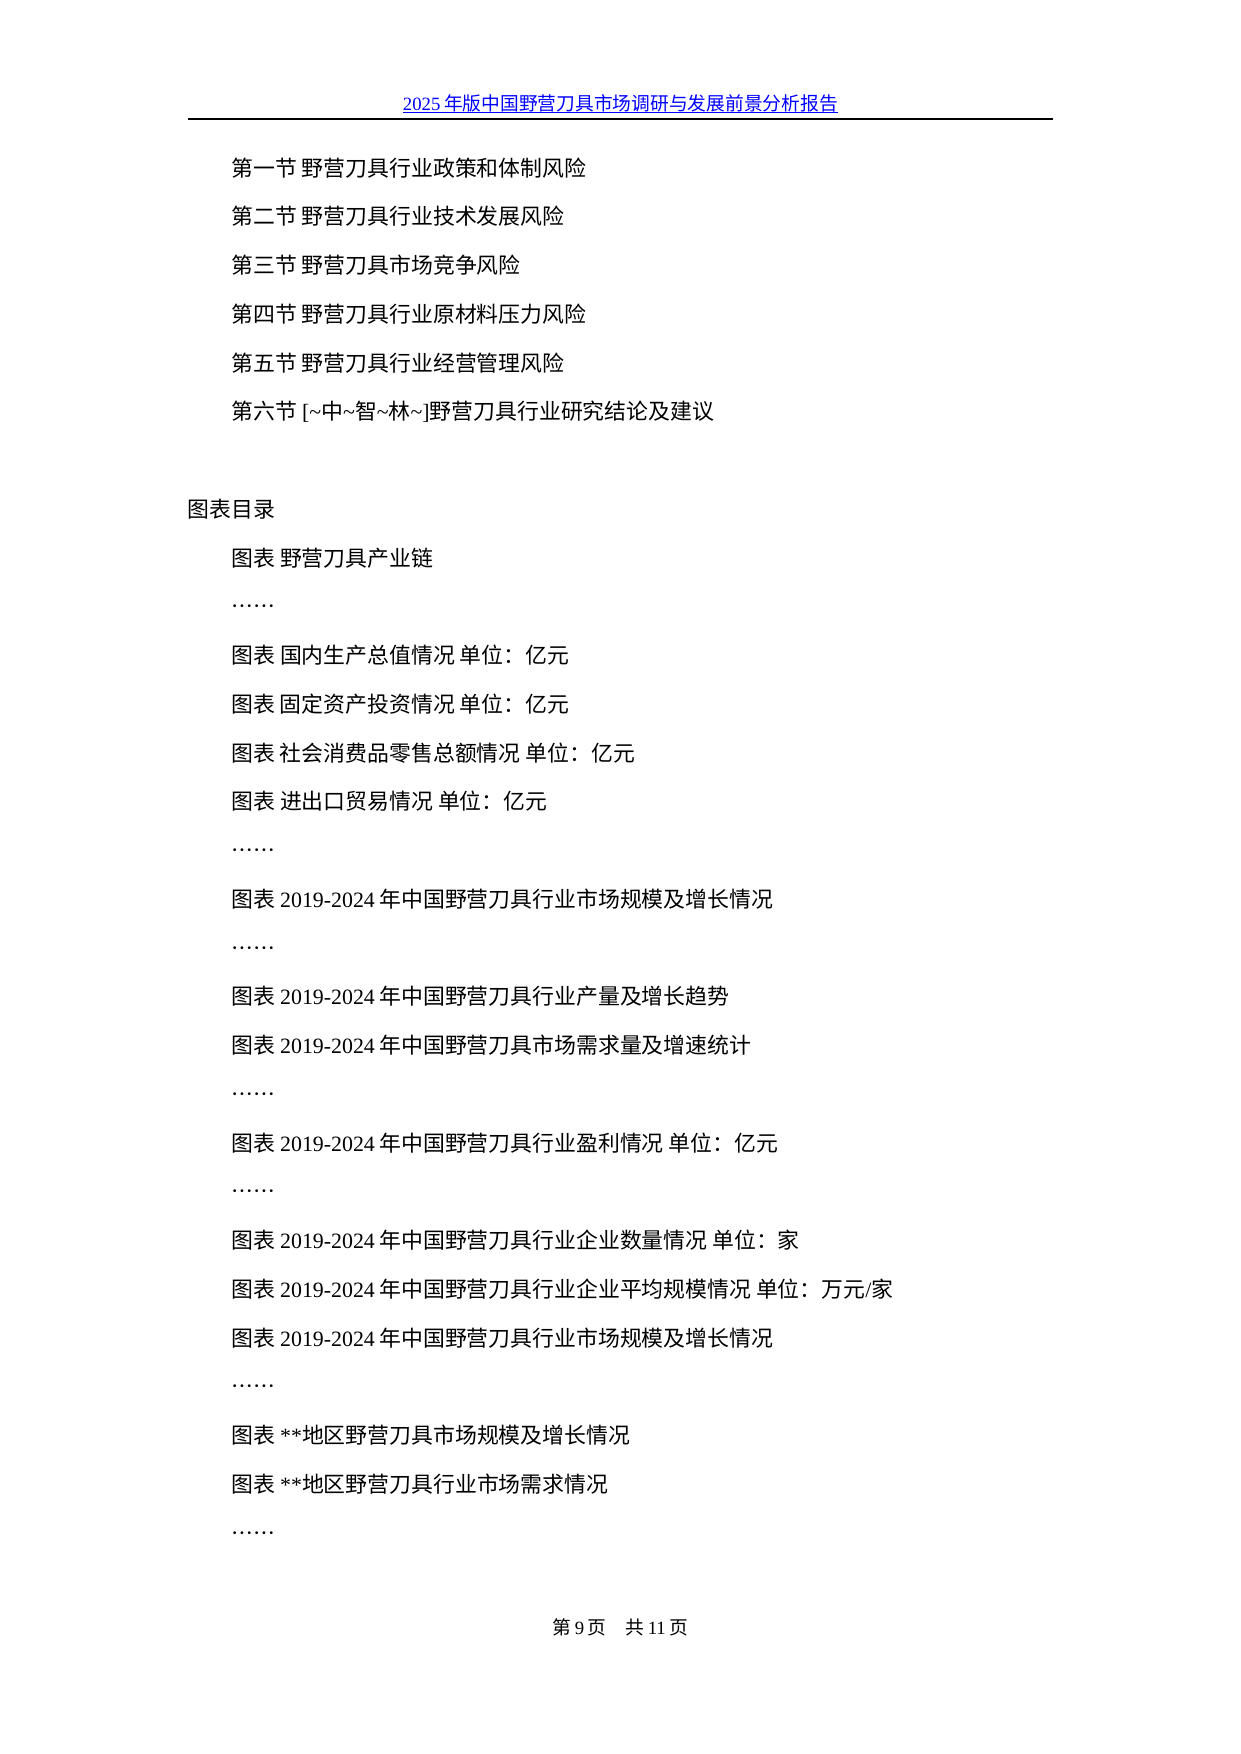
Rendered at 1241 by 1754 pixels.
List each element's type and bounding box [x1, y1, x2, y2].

text [187, 150, 1053, 1548]
